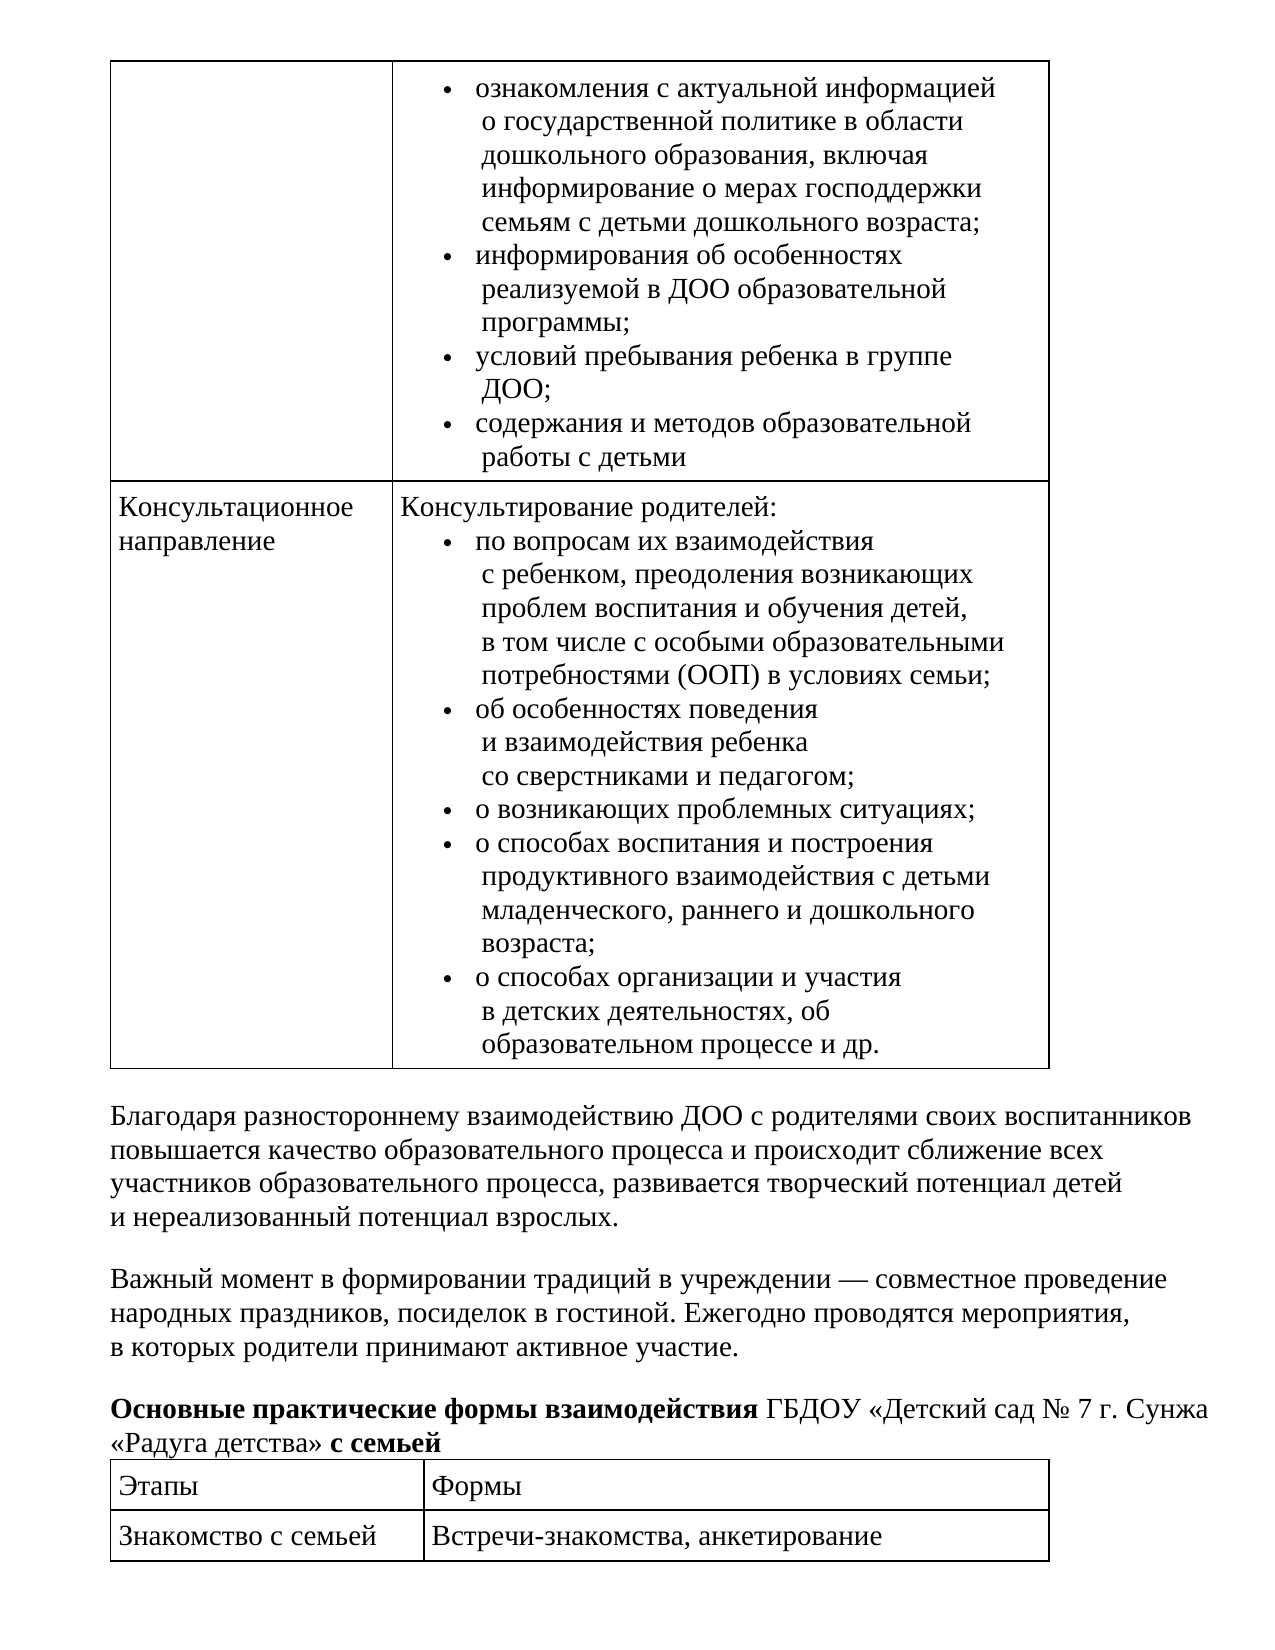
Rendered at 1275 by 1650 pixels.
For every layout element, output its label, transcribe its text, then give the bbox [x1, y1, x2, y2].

table_cell Консультационное направление [111, 482, 392, 1067]
table_cell Знакомство с семьей [111, 1511, 423, 1560]
text Благодаря разностороннему взаимодействию ДОО с родителями своих воспитанников повышается качество образовательного процесса и происходит сближение всех участников образовательного процесса, развивается творческий потенциал детей и нереализованный потенциал взрослых. [110, 1098, 1234, 1232]
text Важный момент в формировании традиций в учреждении — совместное проведение народных праздников, посиделок в гостиной. Ежегодно проводятся мероприятия, в которых родители принимают активное участие. [110, 1262, 1234, 1362]
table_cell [111, 62, 392, 480]
table_cell Встречи-знакомства, анкетирование [425, 1511, 1048, 1560]
table_cell Консультирование родителей: по вопросам их взаимодействия с ребенком, преодоления возникающих проблем воспитания и обучения детей, в том числе с особыми образовательными потребностями (ООП) в условиях семьи; об особенностях поведения и взаимодействия ребенка со сверстниками и педагогом; о возникающих проблемных ситуациях; о способах воспитания и построения продуктивного взаимодействия с детьми младенческого, раннего и дошкольного возраста; о способах организации и участия в детских деятельностях, об образовательном процессе и др. [393, 482, 1048, 1067]
table_header Этапы [111, 1460, 423, 1509]
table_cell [393, 62, 1048, 480]
text Основные практические формы взаимодействия ГБДОУ «Детский сад № 7 г. Сунжа «Радуга детства» с семьей [110, 1391, 1234, 1458]
table_header Формы [425, 1460, 1048, 1509]
